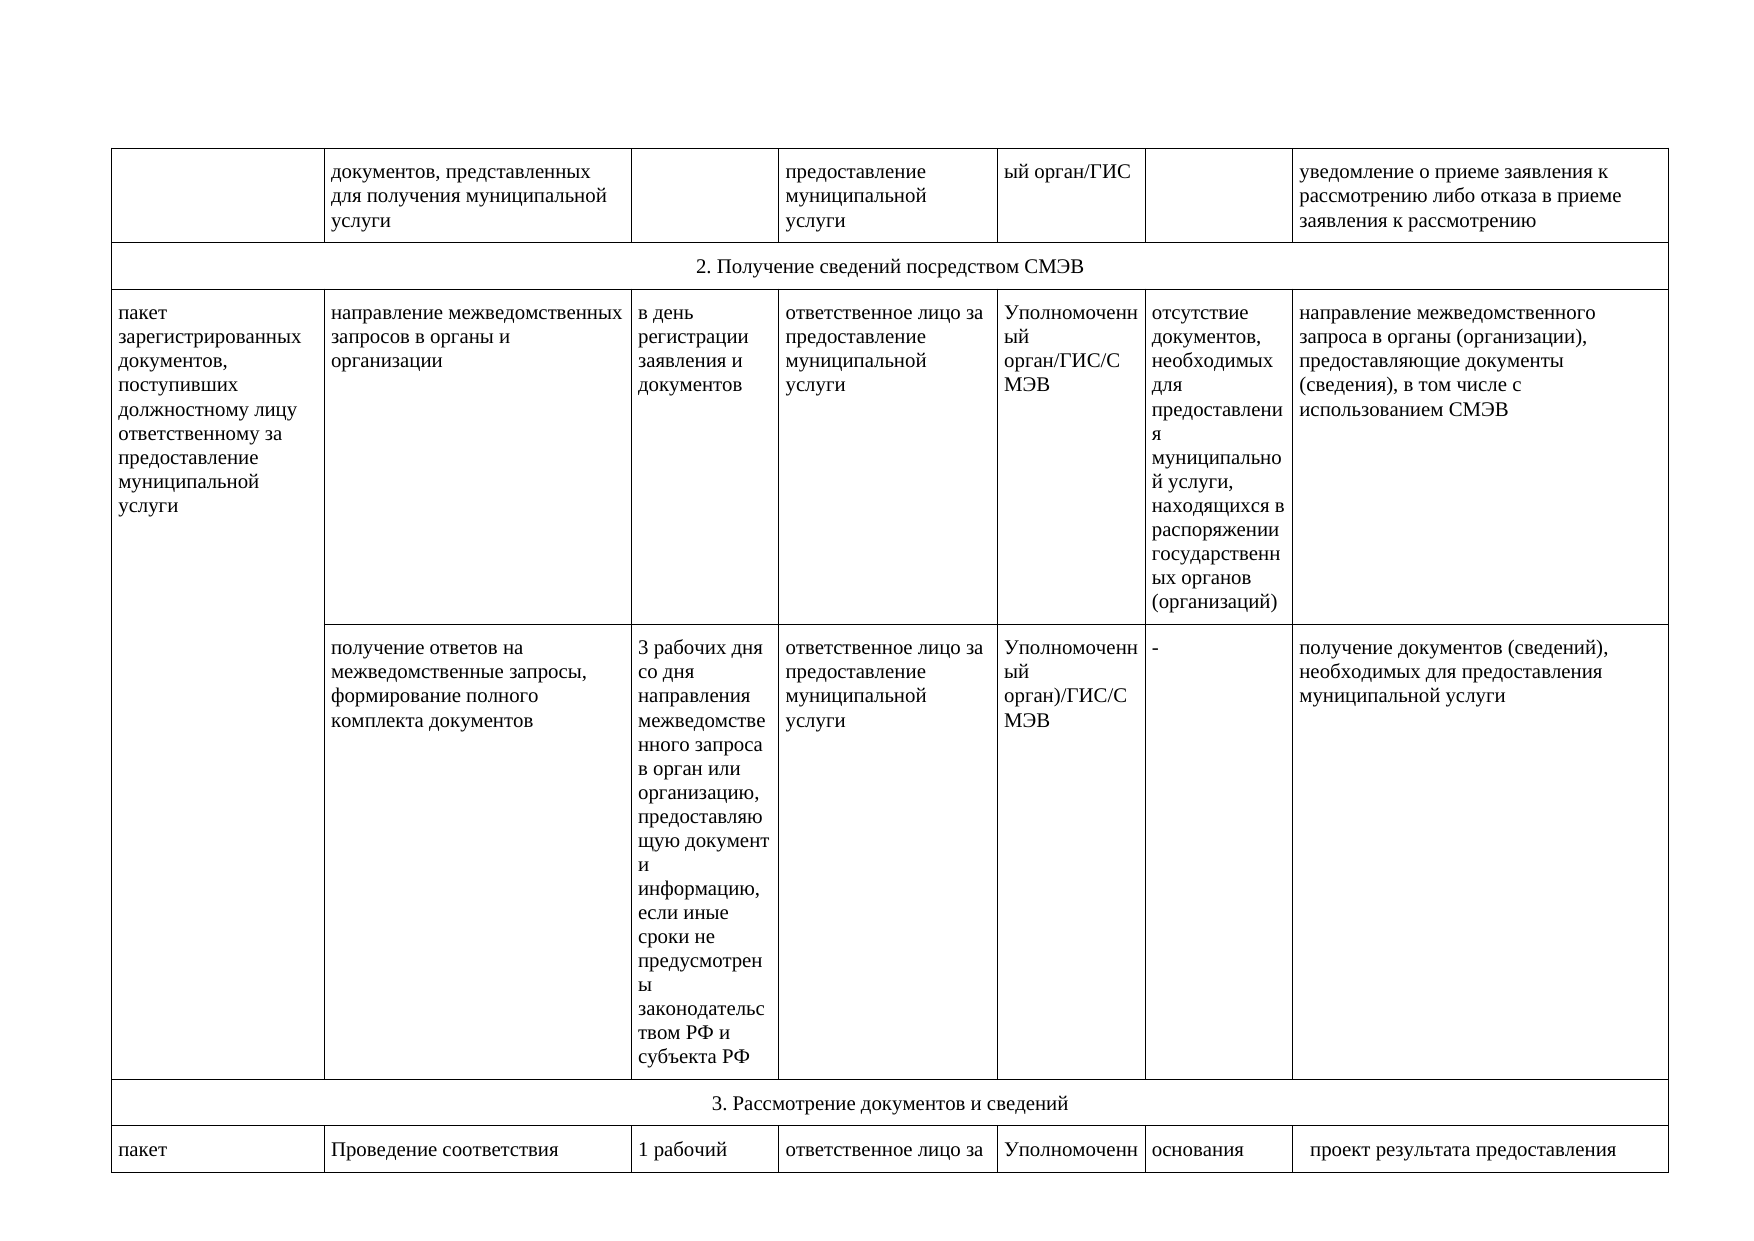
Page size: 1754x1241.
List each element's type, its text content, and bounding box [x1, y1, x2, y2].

table_cell получение ответов на межведомственные запросы, формирование полного комплекта документов [325, 625, 631, 1079]
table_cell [998, 149, 1145, 242]
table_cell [998, 1126, 1145, 1172]
table_cell 1 рабочий день [632, 1126, 778, 1172]
table_cell отсутствие документов, необходимых для предоставления муниципальной услуги, находящихся в распоряжении государственных органов (организаций) [1146, 290, 1292, 624]
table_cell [779, 149, 997, 242]
table_cell - [1146, 625, 1292, 1079]
table_cell - [1146, 149, 1292, 242]
table_cell направление межведомственных запросов в органы и организации [325, 290, 631, 624]
table_cell ответственное лицо за предоставление муниципальной услуги [779, 290, 997, 624]
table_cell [1293, 1126, 1668, 1172]
table_cell 3 рабочих дня со дня направления межведомственного запроса в орган или организацию, предоставляющую документ и информацию, если иные сроки не предусмотрены законодательством РФ и субъекта РФ [632, 625, 778, 1079]
table_cell 2. Получение сведений посредством СМЭВ [112, 243, 1668, 288]
table_cell направление межведомственного запроса в органы (организации), предоставляющие документы (сведения), в том числе с использованием СМЭВ [1293, 290, 1668, 624]
table_cell получение документов (сведений), необходимых для предоставления муниципальной услуги [1293, 625, 1668, 1079]
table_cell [325, 149, 631, 242]
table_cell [1146, 1126, 1292, 1172]
table_cell 3. Рассмотрение документов и сведений [112, 1080, 1668, 1125]
table_cell пакет зарегистрированных документов, поступивших должностному лицу ответственному за предоставление муниципальной услуги [112, 290, 324, 1079]
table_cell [325, 1126, 631, 1172]
table_cell ответственное лицо за предоставление муниципальной услуги [779, 625, 997, 1079]
table_cell Уполномоченный орган)/ГИС/СМЭВ [998, 625, 1145, 1079]
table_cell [779, 1126, 997, 1172]
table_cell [1293, 149, 1668, 242]
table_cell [112, 1126, 324, 1172]
table_cell в день регистрации заявления и документов [632, 290, 778, 624]
table_cell Уполномоченный орган/ГИС/СМЭВ [998, 290, 1145, 624]
